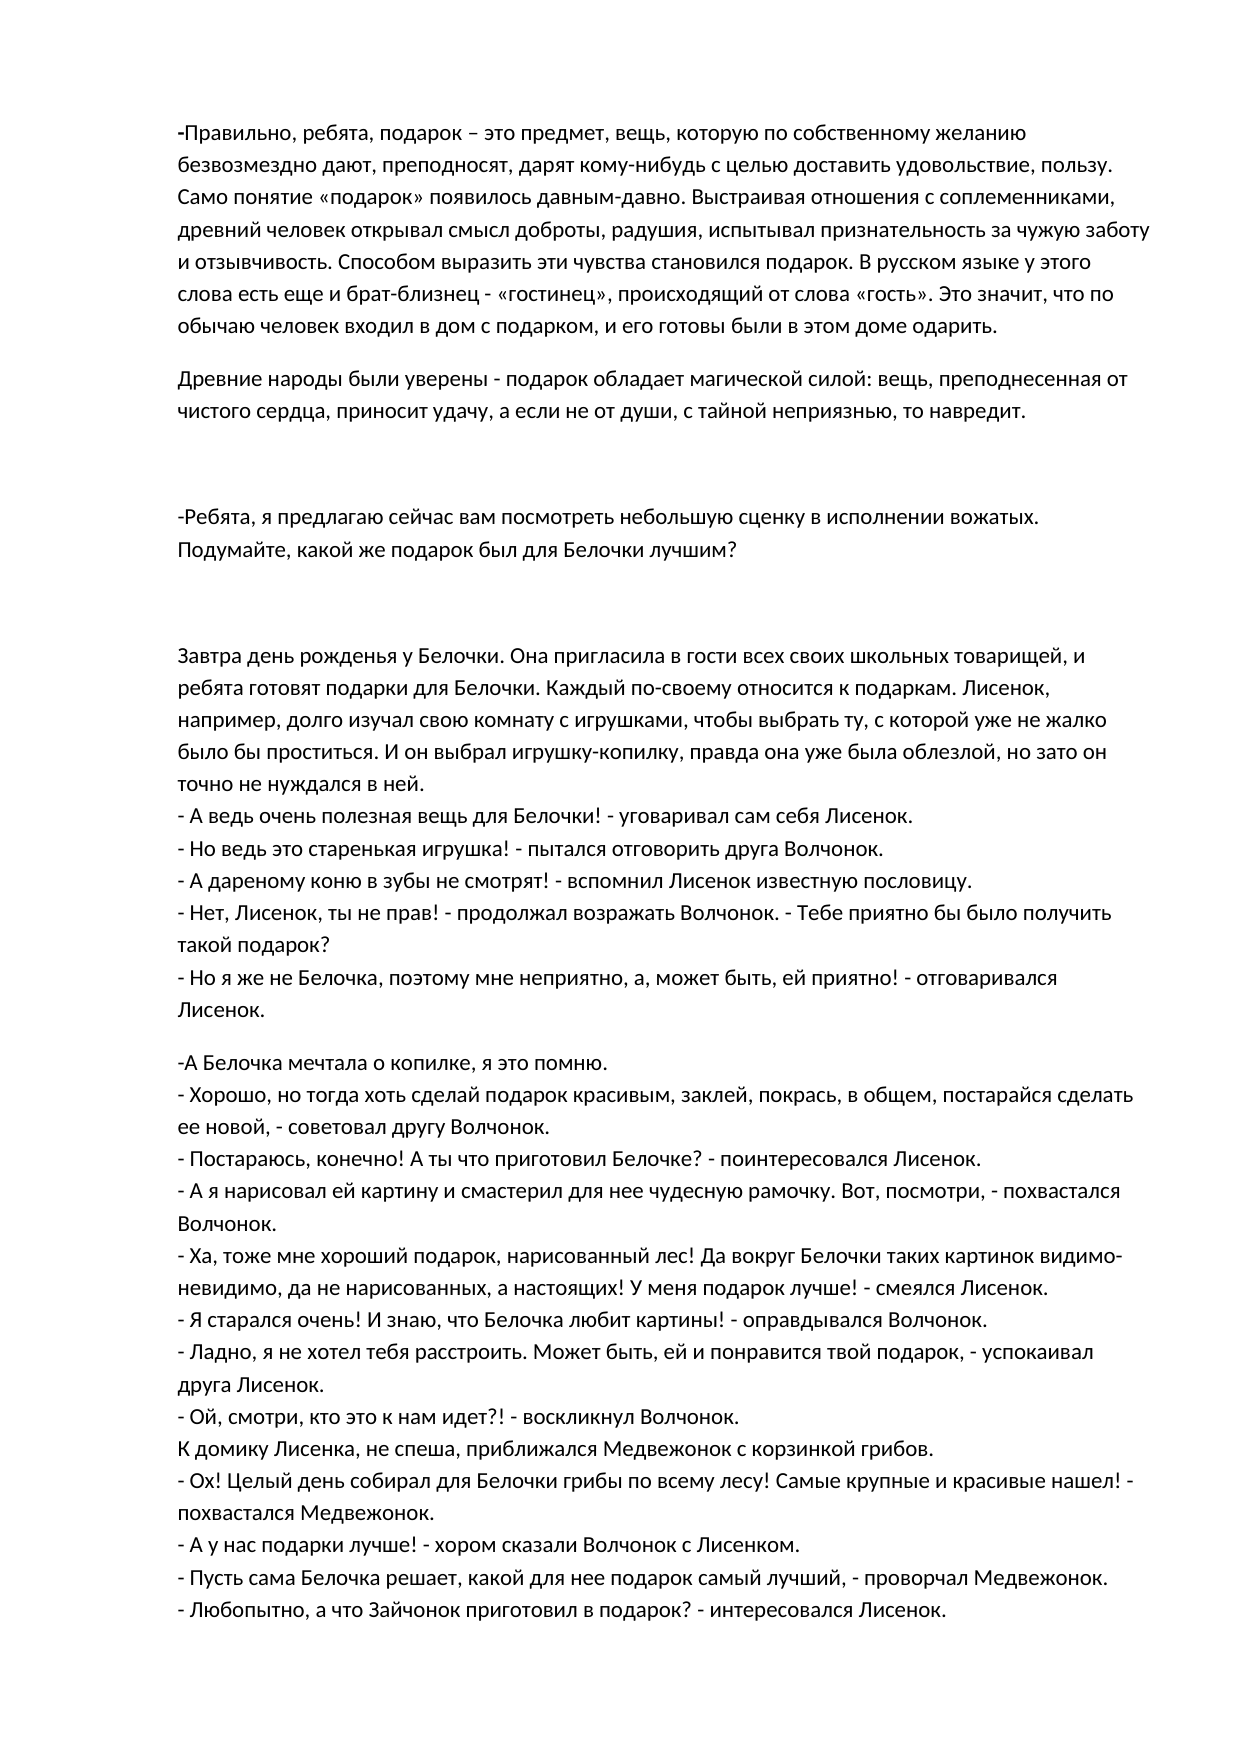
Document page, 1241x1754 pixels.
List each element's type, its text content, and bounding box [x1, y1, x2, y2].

text Завтра день рожденья у Белочки. Она пригласила в гости всех своих школьных товарищей, и ребята готовят подарки для Белочки. Каждый по-своему относится к подаркам. Лисенок, например, долго изучал свою комнату с игрушками, чтобы выбрать ту, с которой уже не жалко было бы проститься. И он выбрал игрушку-копилку, правда она уже была облезлой, но зато он точно не нуждался в ней. - А ведь очень полезная вещь для Белочки! - уговаривал сам себя Лисенок. - Но ведь это старенькая игрушка! - пытался отговорить друга Волчонок. - А дареному коню в зубы не смотрят! - вспомнил Лисенок известную пословицу. - Нет, Лисенок, ты не прав! - продолжал возражать Волчонок. - Тебе приятно бы было получить такой подарок? - Но я же не Белочка, поэтому мне неприятно, а, может быть, ей приятно! - отговаривался Лисенок. [177, 641, 1152, 1023]
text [177, 1048, 1152, 1623]
text -Правильно, ребята, подарок – это предмет, вещь, которую по собственному желанию безвозмездно дают, преподносят, дарят кому-нибудь с целью доставить удовольствие, пользу. Само понятие «подарок» появилось давным-давно. Выстраивая отношения с соплеменниками, древний человек открывал смысл доброты, радушия, испытывал признательность за чужую заботу и отзывчивость. Способом выразить эти чувства становился подарок. В русском языке у этого слова есть еще и брат-близнец - «гостинец», происходящий от слова «гость». Это значит, что по обычаю человек входил в дом с подарком, и его готовы были в этом доме одарить. [177, 118, 1152, 339]
text Древние народы были уверены - подарок обладает магической силой: вещь, преподнесенная от чистого сердца, приносит удачу, а если не от души, с тайной неприязнью, то навредит. [177, 364, 1152, 424]
text -Ребята, я предлагаю сейчас вам посмотреть небольшую сценку в исполнении вожатых. Подумайте, какой же подарок был для Белочки лучшим? [177, 502, 1152, 563]
